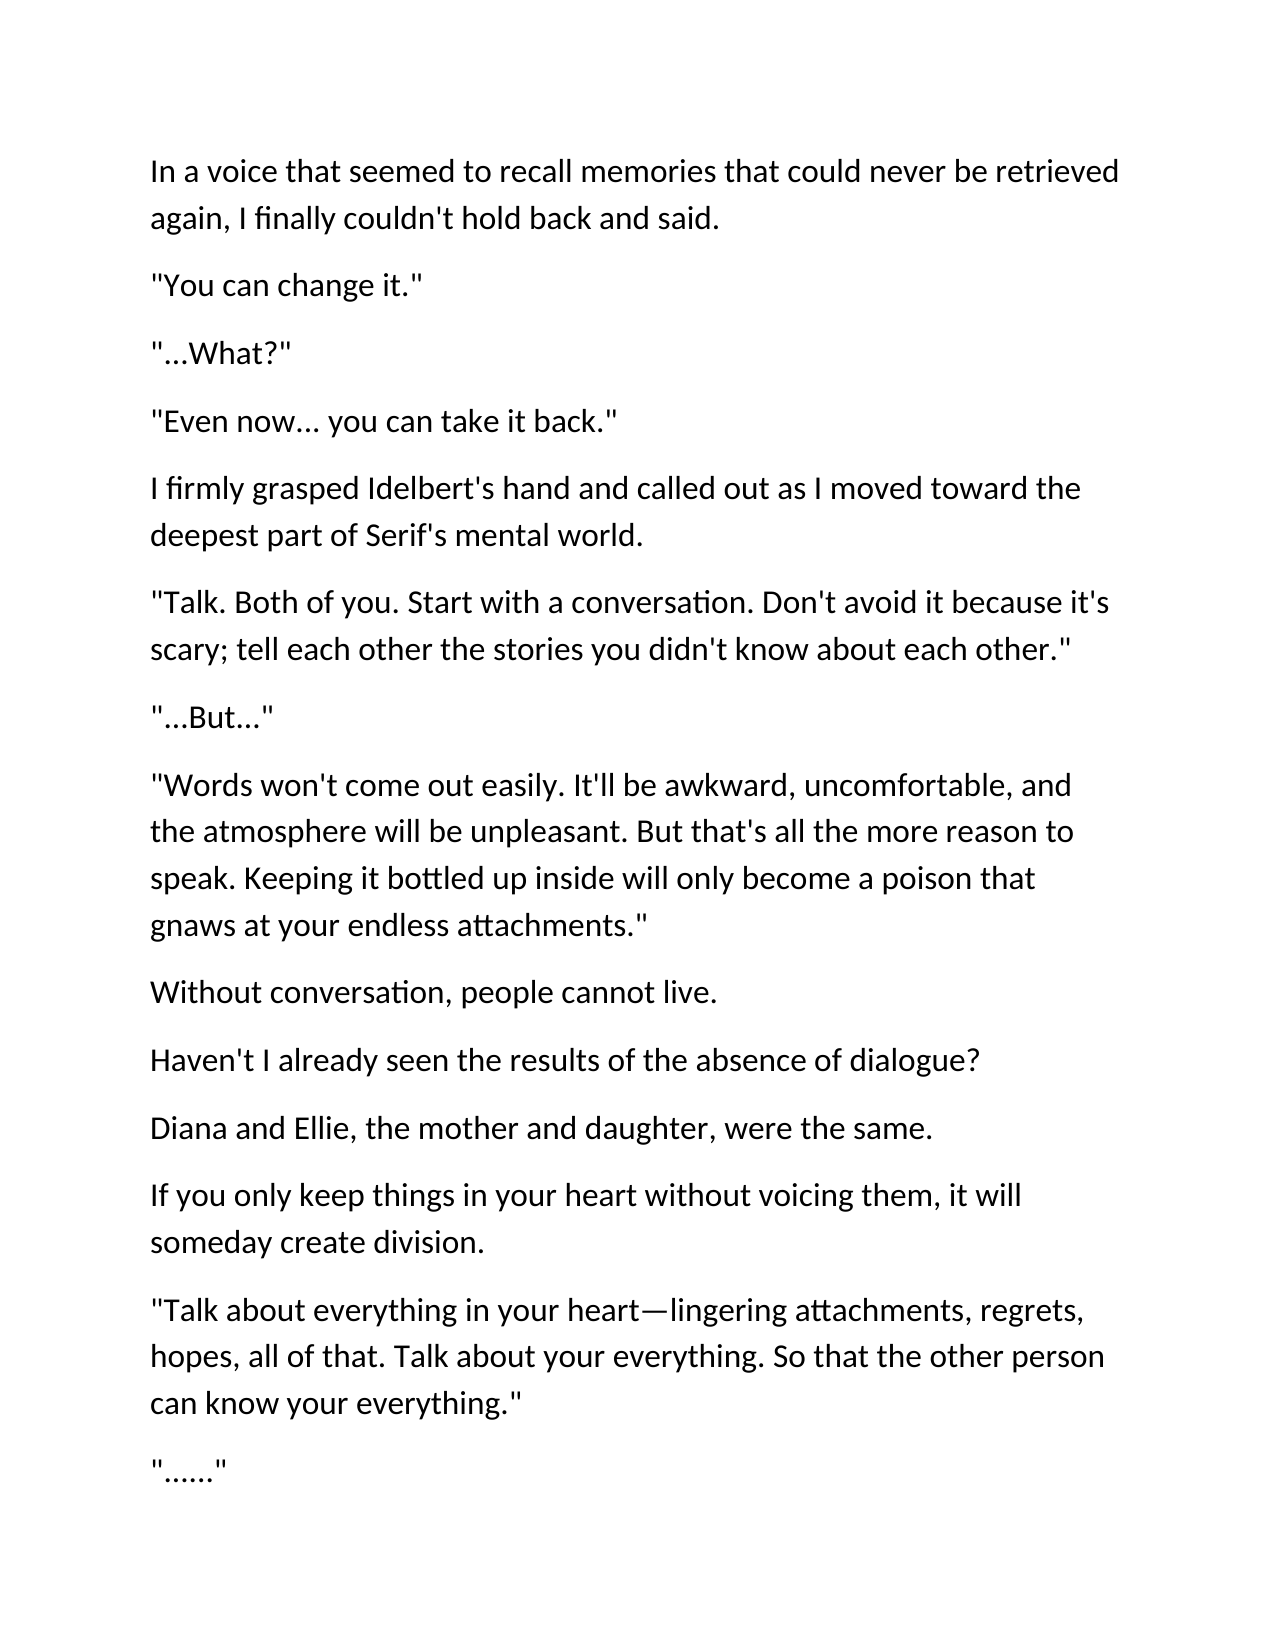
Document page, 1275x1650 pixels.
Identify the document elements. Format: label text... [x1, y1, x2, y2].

text "...But..." [150, 696, 1125, 737]
text "...What?" [150, 332, 1125, 373]
text Without conversation, people cannot live. [150, 971, 1125, 1012]
text Diana and Ellie, the mother and daughter, were the same. [150, 1107, 1125, 1147]
text "You can change it." [150, 264, 1125, 305]
text I firmly grasped Idelbert's hand and called out as I moved toward the deepest part of Serif's mental world. [150, 467, 1125, 555]
text "Talk about everything in your heart—lingering attachments, regrets, hopes, all of that. Talk about your everything. So that the other person can know your everything." [150, 1289, 1125, 1423]
text "Even now... you can take it back." [150, 399, 1125, 440]
text "......" [150, 1450, 1125, 1491]
text Haven't I already seen the results of the absence of dialogue? [150, 1039, 1125, 1080]
text "Talk. Both of you. Start with a conversation. Don't avoid it because it's scary; tell each other the stories you didn't know about each other." [150, 582, 1125, 669]
text "Words won't come out easily. It'll be awkward, uncomfortable, and the atmosphere will be unpleasant. But that's all the more reason to speak. Keeping it bottled up inside will only become a poison that gnaws at your endless attachments." [150, 763, 1125, 944]
text If you only keep things in your heart without voicing them, it will someday create division. [150, 1174, 1125, 1262]
text In a voice that seemed to recall memories that could never be retrieved again, I finally couldn't hold back and said. [150, 150, 1125, 237]
